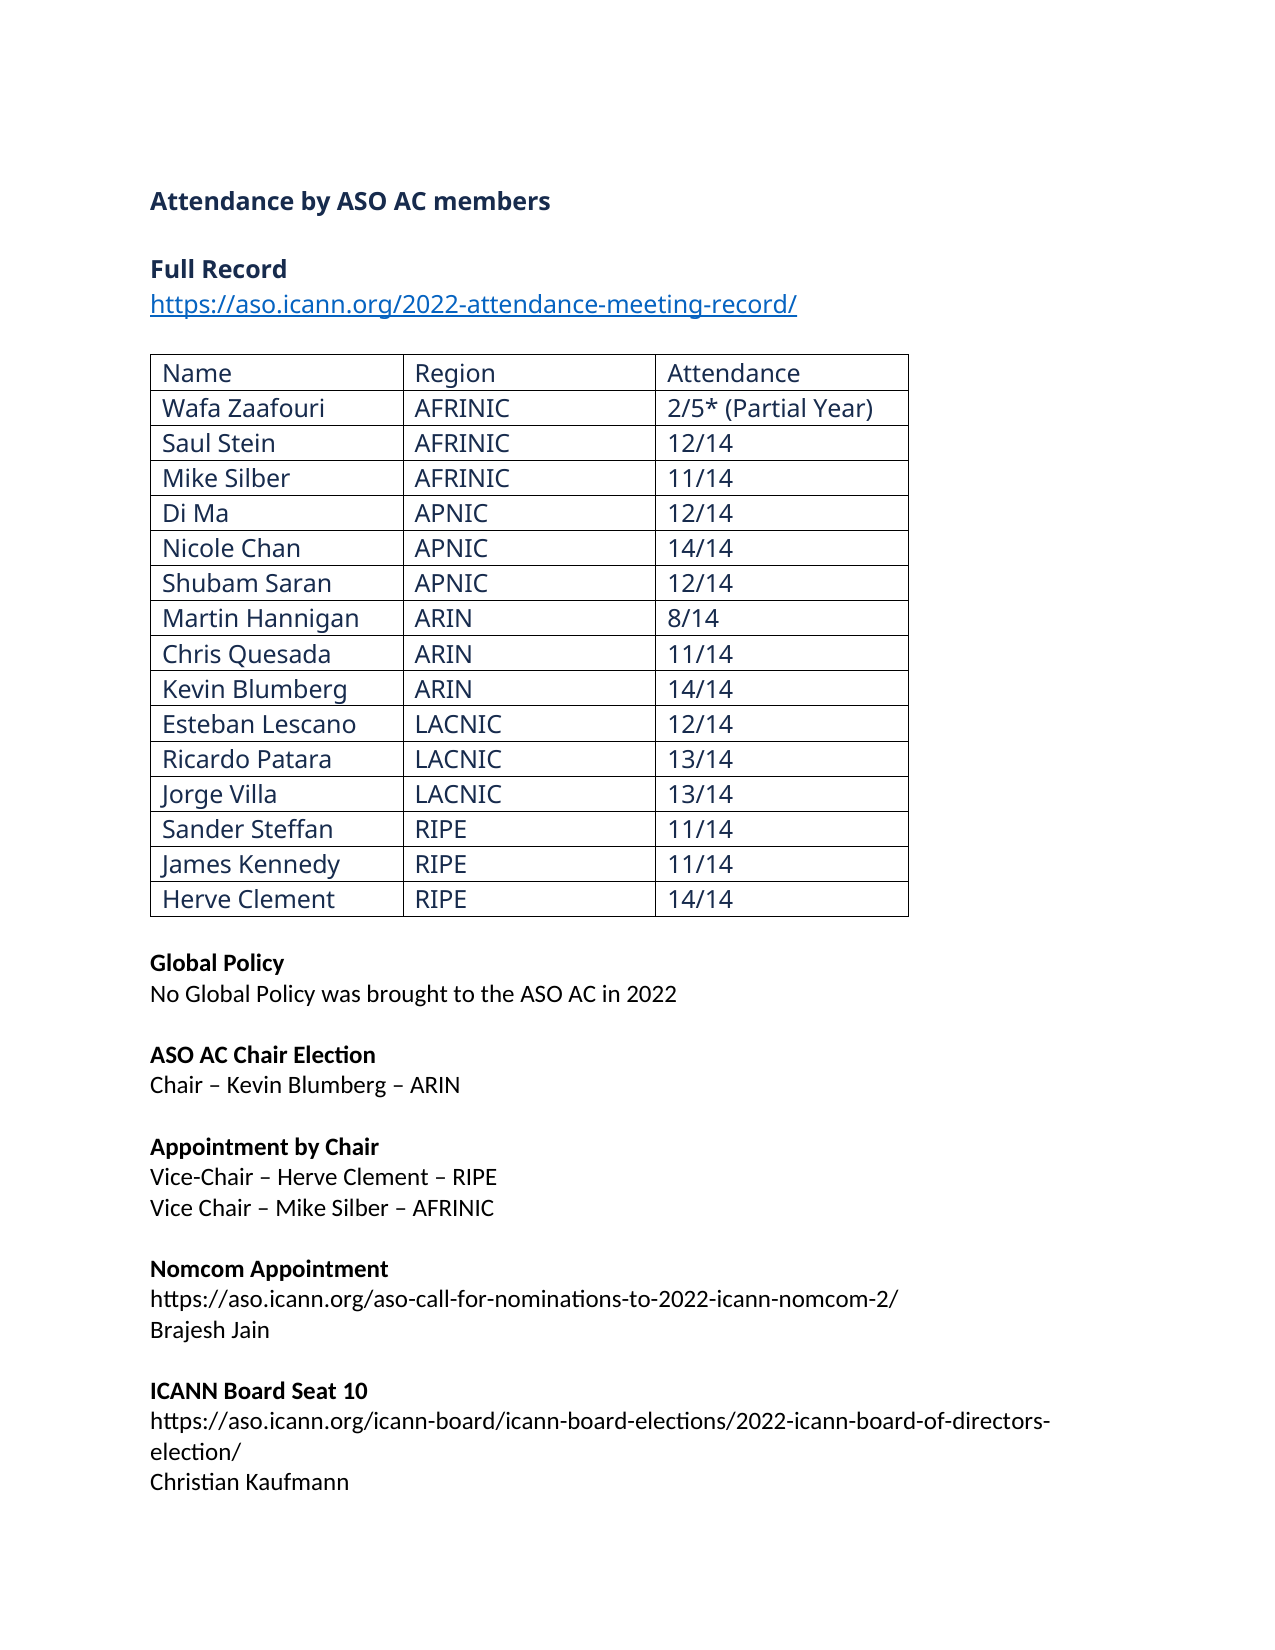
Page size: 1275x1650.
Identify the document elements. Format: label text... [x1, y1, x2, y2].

table_cell RIPE [404, 882, 655, 916]
table_cell Esteban Lescano [151, 706, 403, 741]
text Christian Kaufmann [150, 1466, 1125, 1497]
table_cell 11/14 [656, 636, 908, 670]
table_cell 12/14 [656, 566, 908, 600]
table_cell RIPE [404, 847, 655, 881]
table_cell LACNIC [404, 742, 655, 776]
table_cell RIPE [404, 812, 655, 846]
text ASO AC Chair Election [150, 1039, 1125, 1070]
text Brajesh Jain [150, 1314, 1125, 1344]
text Vice Chair – Mike Silber – AFRINIC [150, 1192, 1125, 1253]
text No Global Policy was brought to the ASO AC in 2022 [150, 978, 1125, 1009]
table_cell AFRINIC [404, 461, 655, 495]
table_cell AFRINIC [404, 426, 655, 460]
table_cell 8/14 [656, 601, 908, 635]
table_cell 11/14 [656, 847, 908, 881]
table_cell 13/14 [656, 742, 908, 776]
table_cell 13/14 [656, 777, 908, 811]
table_cell Saul Stein [151, 426, 403, 460]
table_cell 11/14 [656, 461, 908, 495]
table_cell ARIN [404, 671, 655, 705]
table_cell AFRINIC [404, 391, 655, 424]
table_cell Ricardo Patara [151, 742, 403, 776]
table_cell 2/5* (Partial Year) [656, 391, 908, 424]
table_cell 12/14 [656, 496, 908, 530]
table_cell Shubam Saran [151, 566, 403, 600]
table_cell Nicole Chan [151, 531, 403, 565]
text Full Record [150, 252, 1125, 286]
text Chair – Kevin Blumberg – ARIN [150, 1070, 1125, 1100]
table_cell APNIC [404, 566, 655, 600]
table_cell Chris Quesada [151, 636, 403, 670]
table_cell 14/14 [656, 882, 908, 916]
text Appointment by Chair [150, 1131, 1125, 1161]
table_cell 12/14 [656, 426, 908, 460]
text ICANN Board Seat 10 [150, 1375, 1125, 1405]
table_cell ARIN [404, 601, 655, 635]
table_cell James Kennedy [151, 847, 403, 881]
table_cell Kevin Blumberg [151, 671, 403, 705]
table_cell Sander Steffan [151, 812, 403, 846]
text https://aso.icann.org/aso-call-for-nominations-to-2022-icann-nomcom-2/ [150, 1283, 1125, 1314]
table_header Name [151, 355, 403, 389]
table_cell Mike Silber [151, 461, 403, 495]
table_cell Herve Clement [151, 882, 403, 916]
table_header Region [404, 355, 655, 389]
table_cell Jorge Villa [151, 777, 403, 811]
text Nomcom Appointment [150, 1253, 1125, 1283]
text Attendance by ASO AC members [150, 184, 1125, 218]
text Vice-Chair – Herve Clement – RIPE [150, 1161, 1125, 1192]
table_cell ARIN [404, 636, 655, 670]
table_cell 12/14 [656, 706, 908, 741]
table_cell Di Ma [151, 496, 403, 530]
table_cell 14/14 [656, 531, 908, 565]
table_cell 14/14 [656, 671, 908, 705]
table_cell Martin Hannigan [151, 601, 403, 635]
table_cell 11/14 [656, 812, 908, 846]
text Global Policy [150, 948, 1125, 978]
table_cell LACNIC [404, 777, 655, 811]
text https://aso.icann.org/2022-attendance-meeting-record/ [150, 286, 1125, 320]
table_cell APNIC [404, 531, 655, 565]
text https://aso.icann.org/icann-board/icann-board-elections/2022-icann-board-of-directors-election/ [150, 1405, 1125, 1466]
table_cell Wafa Zaafouri [151, 391, 403, 424]
table_header Attendance [656, 355, 908, 389]
table_cell APNIC [404, 496, 655, 530]
table_cell LACNIC [404, 706, 655, 741]
